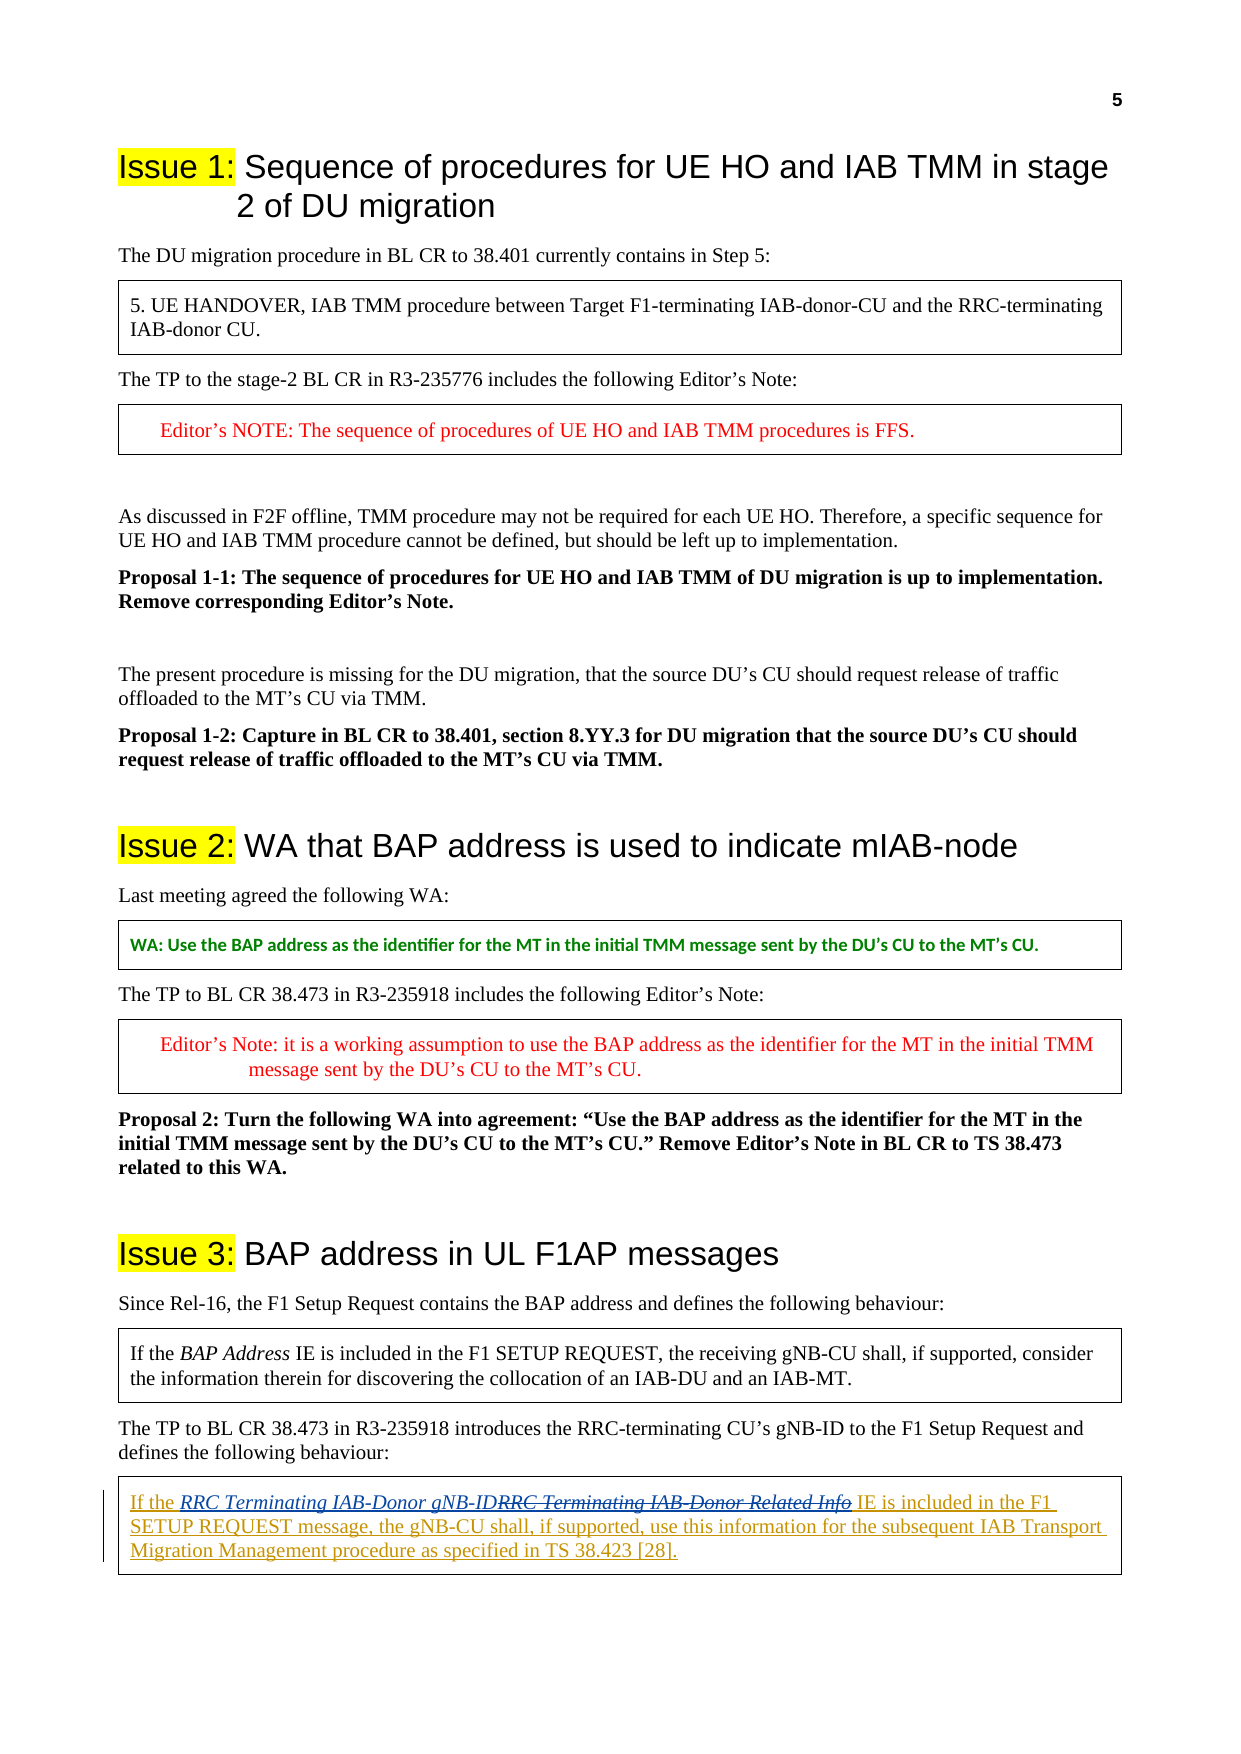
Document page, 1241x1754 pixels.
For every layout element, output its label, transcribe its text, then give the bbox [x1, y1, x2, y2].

text Proposal 1-2: Capture in BL CR to 38.401, section 8.YY.3 for DU migration that the source DU’s CU should request release of traffic offloaded to the MT’s CU via TMM. [118, 723, 1122, 771]
text The present procedure is missing for the DU migration, that the source DU’s CU should request release of traffic offloaded to the MT’s CU via TMM. [118, 662, 1122, 710]
table_header Editor’s NOTE: The sequence of procedures of UE HO and IAB TMM procedures is FFS. [119, 405, 1121, 454]
subtitle Issue 2: WA that BAP address is used to indicate mIAB-node [235, 826, 1122, 864]
text Since Rel-16, the F1 Setup Request contains the BAP address and defines the following behaviour: [118, 1291, 1122, 1315]
table_header [119, 1477, 1121, 1574]
text As discussed in F2F offline, TMM procedure may not be required for each UE HO. Therefore, a specific sequence for UE HO and IAB TMM procedure cannot be defined, but should be left up to implementation. [118, 504, 1122, 552]
subtitle Issue 3: BAP address in UL F1AP messages [235, 1234, 1122, 1272]
subtitle Issue 1: Sequence of procedures for UE HO and IAB TMM in stage 2 of DU migration [118, 147, 1122, 224]
text Proposal 1-1: The sequence of procedures for UE HO and IAB TMM of DU migration is up to implementation. Remove corresponding Editor’s Note. [118, 565, 1122, 613]
table_header WA: Use the BAP address as the identifier for the MT in the initial TMM message sent by the DU’s CU to the MT’s CU. [119, 921, 1121, 969]
text The DU migration procedure in BL CR to 38.401 currently contains in Step 5: [118, 243, 1122, 267]
text The TP to BL CR 38.473 in R3-235918 introduces the RRC-terminating CU’s gNB-ID to the F1 Setup Request and defines the following behaviour: [118, 1416, 1122, 1464]
table_header Editor’s Note: it is a working assumption to use the BAP address as the identifier for the MT in the initial TMM message sent by the DU’s CU to the MT’s CU. [119, 1020, 1121, 1093]
text The TP to the stage-2 BL CR in R3-235776 includes the following Editor’s Note: [118, 367, 1122, 391]
text The TP to BL CR 38.473 in R3-235918 includes the following Editor’s Note: [118, 982, 1122, 1006]
text Last meeting agreed the following WA: [118, 883, 1122, 907]
table_header 5. UE HANDOVER, IAB TMM procedure between Target F1-terminating IAB-donor-CU and the RRC-terminating IAB-donor CU. [119, 281, 1121, 354]
table_header If the BAP Address IE is included in the F1 SETUP REQUEST, the receiving gNB-CU shall, if supported, consider the information therein for discovering the collocation of an IAB-DU and an IAB-MT. [119, 1329, 1121, 1402]
text Proposal 2: Turn the following WA into agreement: “Use the BAP address as the identifier for the MT in the initial TMM message sent by the DU’s CU to the MT’s CU.” Remove Editor’s Note in BL CR to TS 38.473 related to this WA. [118, 1107, 1122, 1179]
